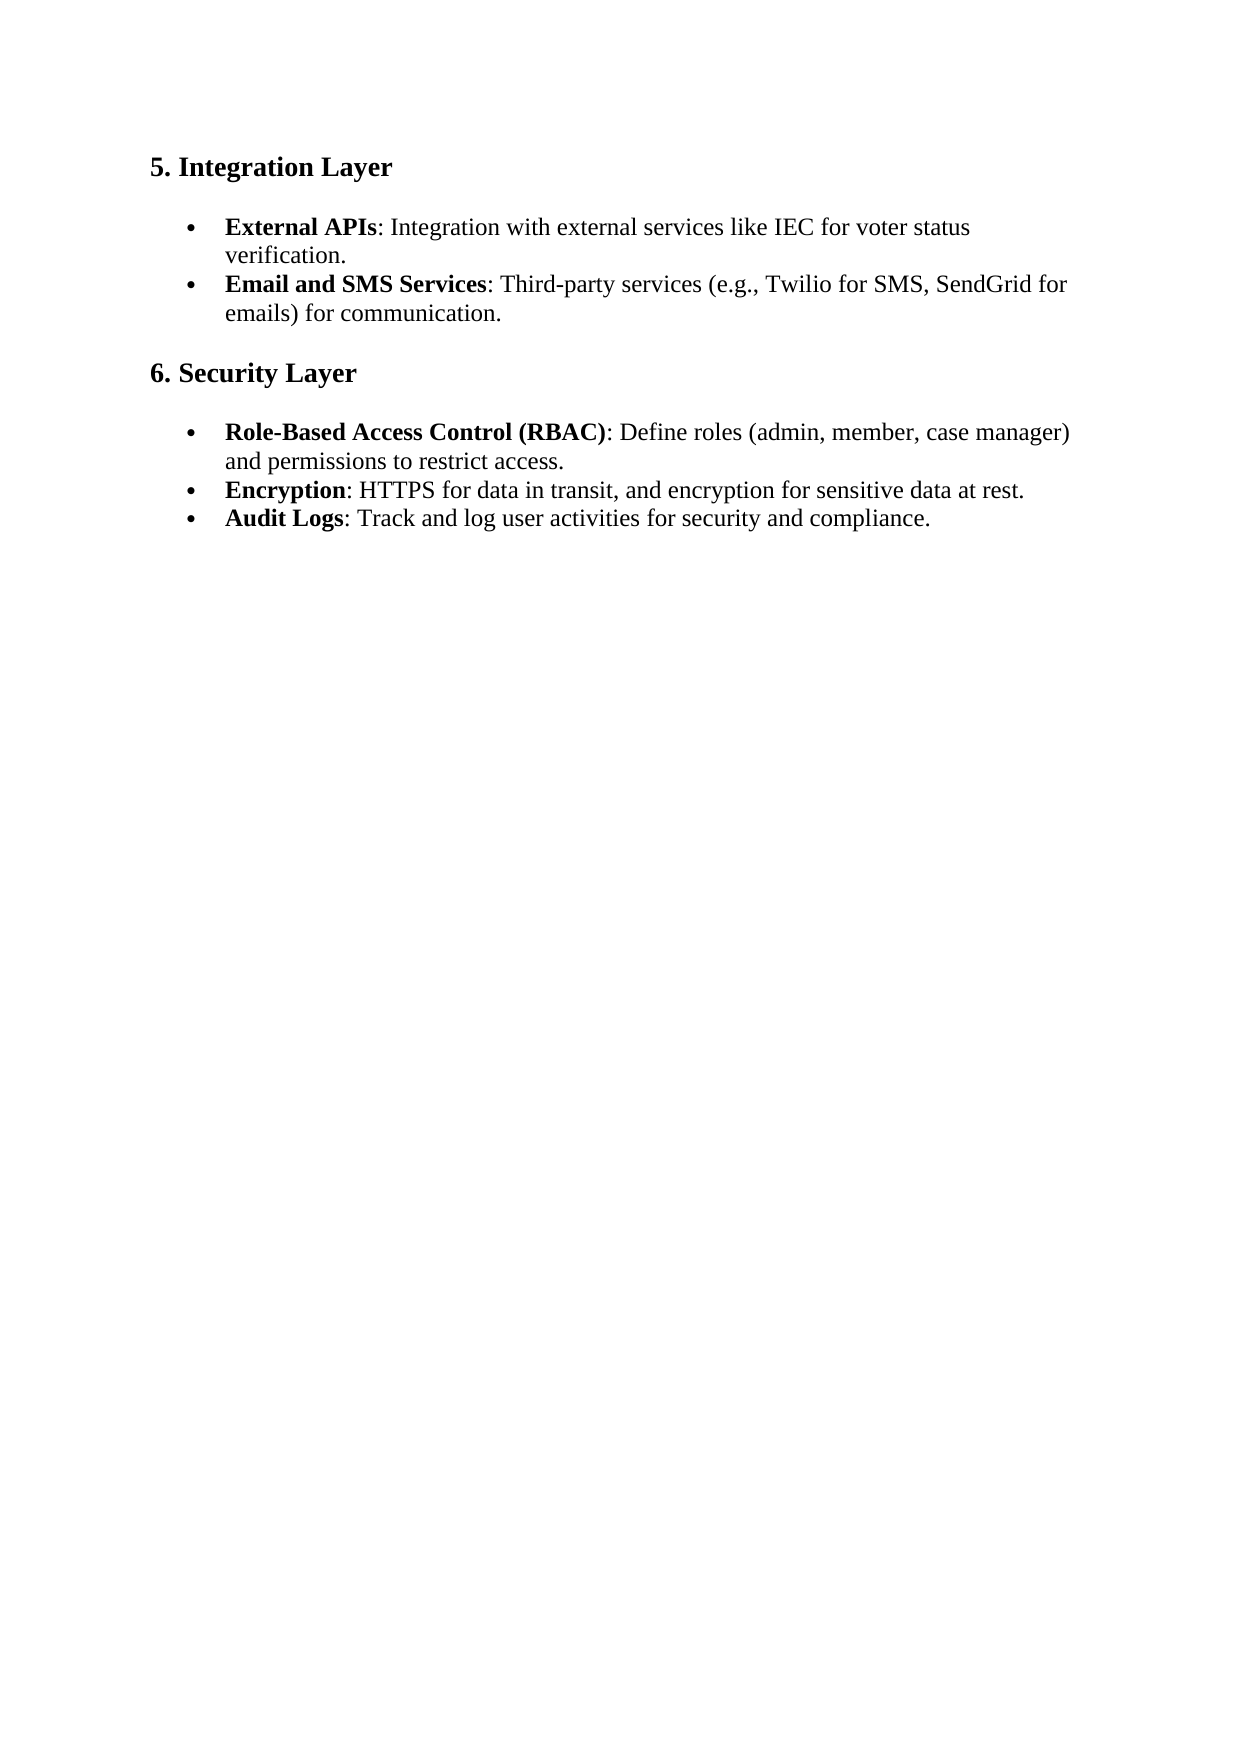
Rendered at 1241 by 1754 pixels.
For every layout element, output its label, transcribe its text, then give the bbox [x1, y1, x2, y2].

text 5. Integration Layer [150, 150, 1090, 182]
list Audit Logs: Track and log user activities for security and compliance. [187, 503, 1090, 532]
text 6. Security Layer [150, 356, 1090, 388]
list Encryption: HTTPS for data in transit, and encryption for sensitive data at rest. [187, 475, 1090, 503]
list Email and SMS Services: Third-party services (e.g., Twilio for SMS, SendGrid for emails) for communication. [187, 269, 1090, 327]
list External APIs: Integration with external services like IEC for voter status verification. [187, 212, 1090, 269]
list Role-Based Access Control (RBAC): Define roles (admin, member, case manager) and permissions to restrict access. [187, 417, 1090, 475]
